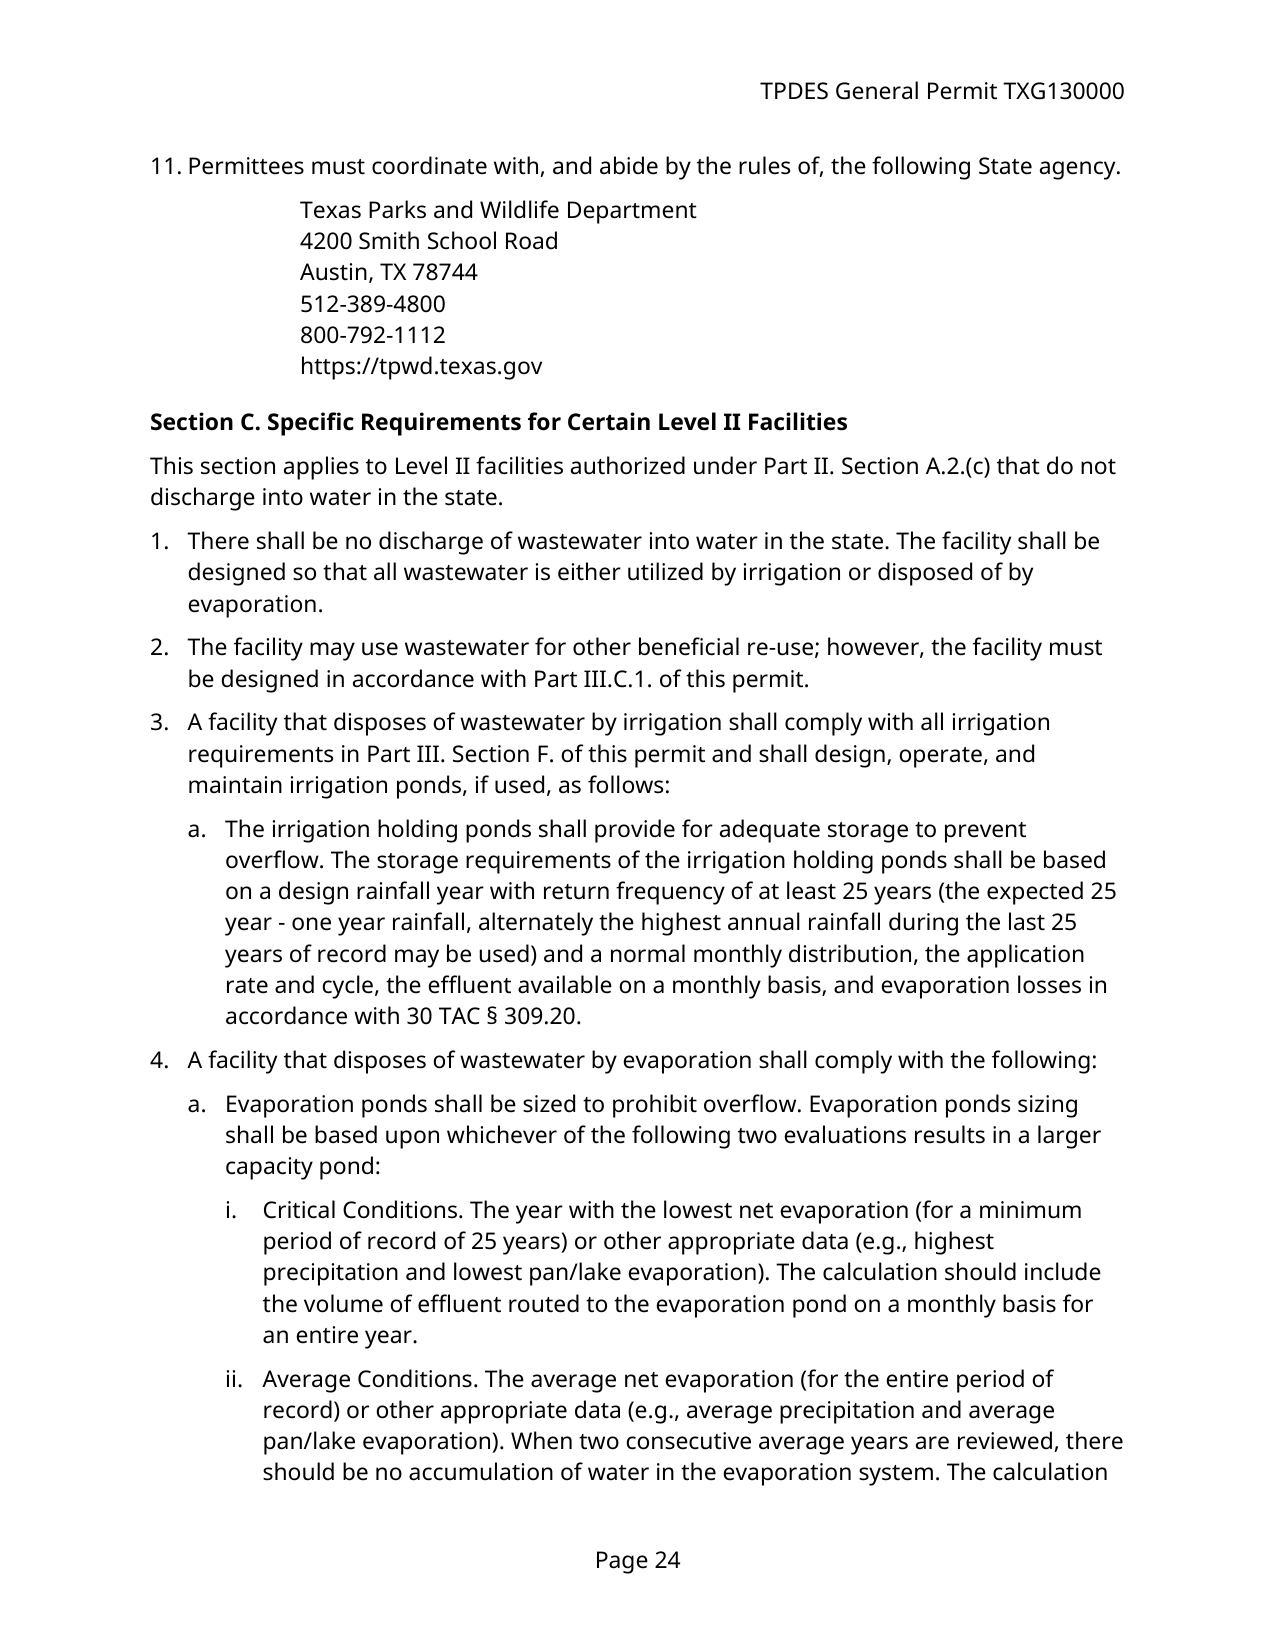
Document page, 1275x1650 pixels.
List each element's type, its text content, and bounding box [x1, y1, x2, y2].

text https://tpwd.texas.gov [225, 350, 1125, 381]
text 4200 Smith School Road [225, 225, 1125, 256]
list A facility that disposes of wastewater by evaporation shall comply with the following: [150, 1044, 1125, 1075]
list Permittees must coordinate with, and abide by the rules of, the following State agency. [150, 150, 1125, 181]
list The irrigation holding ponds shall provide for adequate storage to prevent overflow. The storage requirements of the irrigation holding ponds shall be based on a design rainfall year with return frequency of at least 25 years (the expected 25 year - one year rainfall, alternately the highest annual rainfall during the last 25 years of record may be used) and a normal monthly distribution, the application rate and cycle, the effluent available on a monthly basis, and evaporation losses in accordance with 30 TAC § 309.20. [187, 812, 1125, 1031]
text 800-792-1112 [225, 319, 1125, 350]
subtitle Section C. Specific Requirements for Certain Level II Facilities [150, 406, 1125, 437]
text Texas Parks and Wildlife Department [225, 194, 1125, 225]
text This section applies to Level II facilities authorized under Part II. Section A.2.(c) that do not discharge into water in the state. [150, 450, 1125, 512]
list Evaporation ponds shall be sized to prohibit overflow. Evaporation ponds sizing shall be based upon whichever of the following two evaluations results in a larger capacity pond: [187, 1087, 1125, 1181]
list The facility may use wastewater for other beneficial re-use; however, the facility must be designed in accordance with Part III.C.1. of this permit. [150, 631, 1125, 694]
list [225, 1362, 1125, 1487]
text 512-389-4800 [225, 287, 1125, 319]
list Critical Conditions. The year with the lowest net evaporation (for a minimum period of record of 25 years) or other appropriate data (e.g., highest precipitation and lowest pan/lake evaporation). The calculation should include the volume of effluent routed to the evaporation pond on a monthly basis for an entire year. [225, 1194, 1125, 1350]
list A facility that disposes of wastewater by irrigation shall comply with all irrigation requirements in Part III. Section F. of this permit and shall design, operate, and maintain irrigation ponds, if used, as follows: [150, 706, 1125, 800]
list There shall be no discharge of wastewater into water in the state. The facility shall be designed so that all wastewater is either utilized by irrigation or disposed of by evaporation. [150, 525, 1125, 619]
text Austin, TX 78744 [225, 256, 1125, 287]
